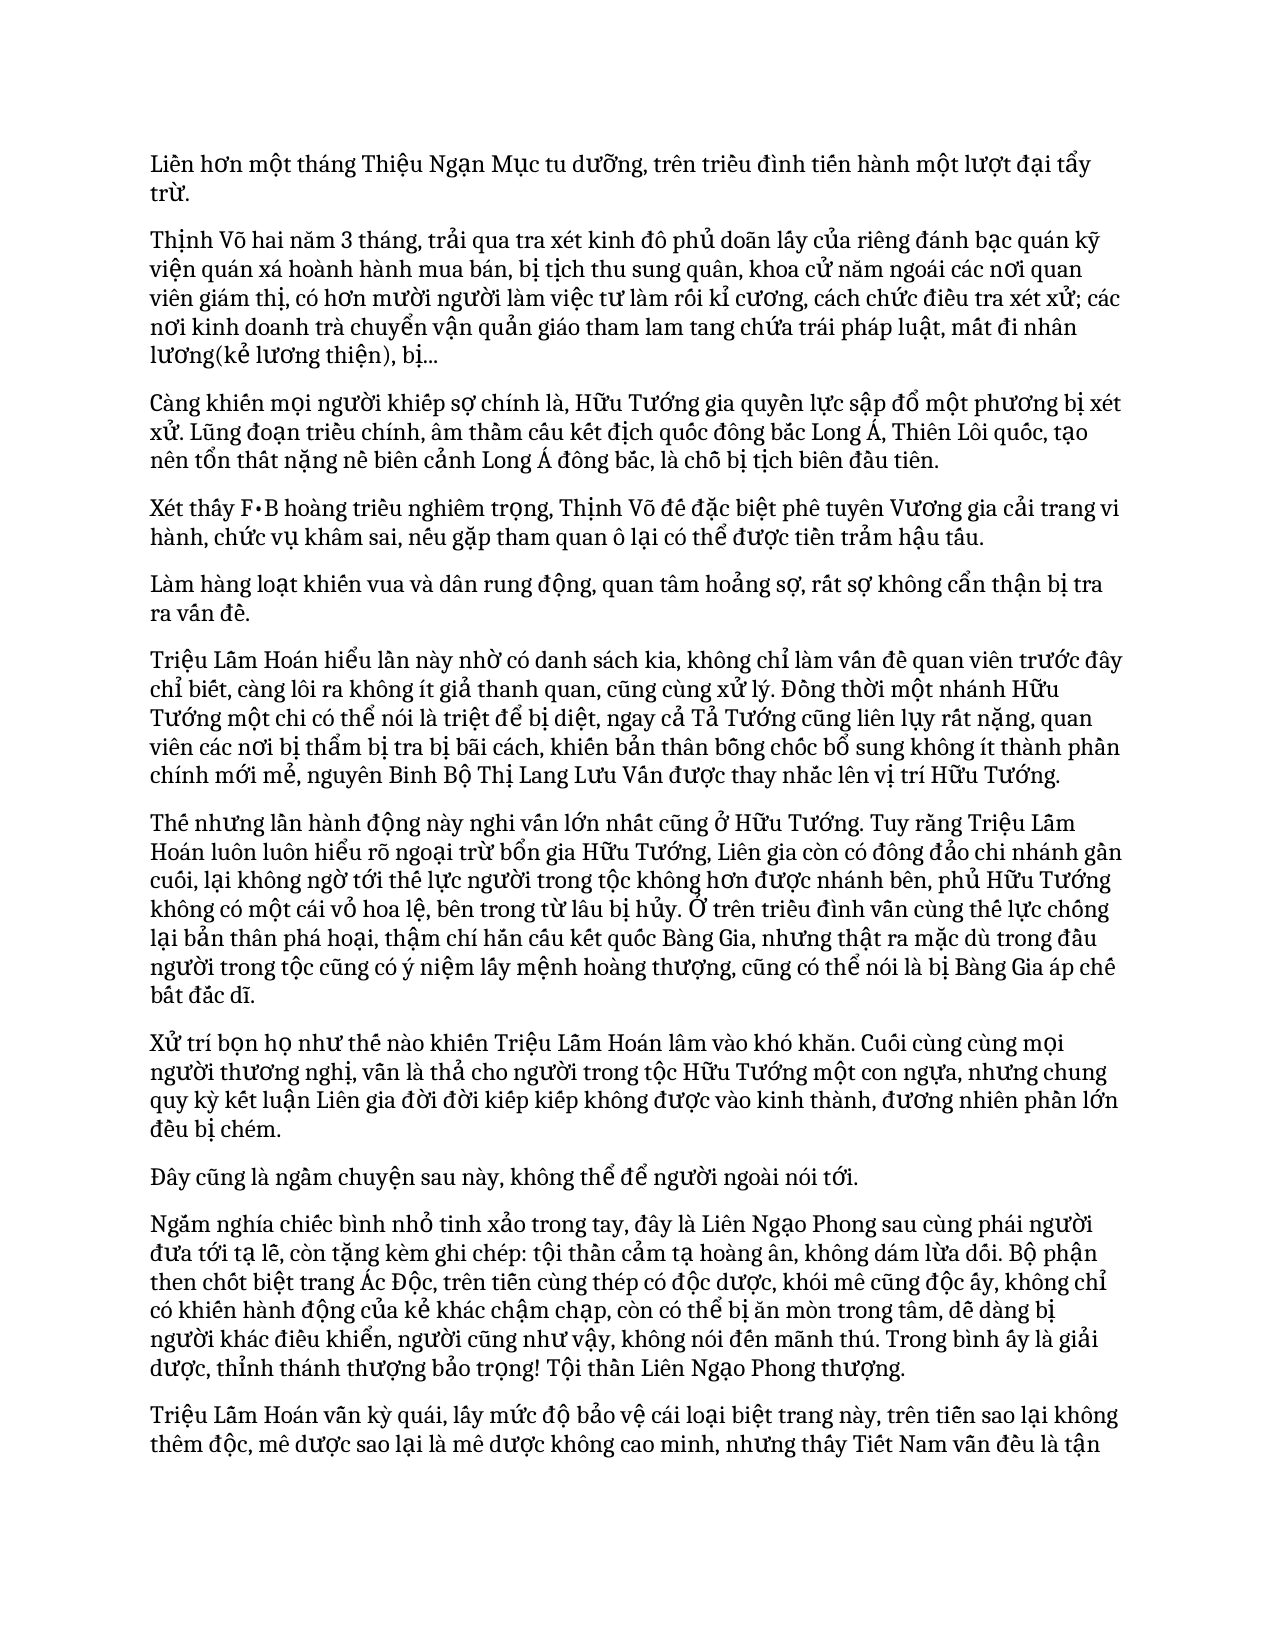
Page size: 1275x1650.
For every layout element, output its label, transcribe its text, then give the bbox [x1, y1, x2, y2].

text Liền hơn một tháng Thiệu Ngạn Mục tu dưỡng, trên triều đình tiến hành một lượt đại tẩy trừ. [150, 150, 1125, 207]
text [150, 1401, 1125, 1459]
text Càng khiến mọi người khiếp sợ chính là, Hữu Tướng gia quyền lực sập đổ một phương bị xét xử. Lũng đoạn triều chính, âm thầm cấu kết địch quốc đông bắc Long Á, Thiên Lôi quốc, tạo nên tổn thất nặng nề biên cảnh Long Á đông bắc, là chỗ bị tịch biên đầu tiên. [150, 389, 1125, 475]
text Triệu Lẫm Hoán hiểu lần này nhờ có danh sách kia, không chỉ làm vấn đề quan viên trước đây chỉ biết, càng lôi ra không ít giả thanh quan, cũng cùng xử lý. Đồng thời một nhánh Hữu Tướng một chi có thể nói là triệt để bị diệt, ngay cả Tả Tướng cũng liên lụy rất nặng, quan viên các nơi bị thẩm bị tra bị bãi cách, khiến bản thân bỗng chốc bổ sung không ít thành phần chính mới mẻ, nguyên Binh Bộ Thị Lang Lưu Vấn được thay nhắc lên vị trí Hữu Tướng. [150, 646, 1125, 790]
text Đây cũng là ngầm chuyện sau này, không thể để người ngoài nói tới. [150, 1162, 1125, 1191]
text Thịnh Võ hai năm 3 tháng, trải qua tra xét kinh đô phủ doãn lấy của riêng đánh bạc quán kỹ viện quán xá hoành hành mua bán, bị tịch thu sung quân, khoa cử năm ngoái các nơi quan viên giám thị, có hơn mười người làm việc tư làm rối kỉ cương, cách chức điều tra xét xử; các nơi kinh doanh trà chuyển vận quản giáo tham lam tang chứa trái pháp luật, mất đi nhân lương(kẻ lương thiện), bị... [150, 226, 1125, 370]
text Xét thấy F•B hoàng triều nghiêm trọng, Thịnh Võ đế đặc biệt phê tuyên Vương gia cải trang vi hành, chức vụ khâm sai, nếu gặp tham quan ô lại có thể được tiền trảm hậu tấu. [150, 494, 1125, 551]
text Xử trí bọn họ như thế nào khiến Triệu Lẫm Hoán lâm vào khó khăn. Cuối cùng cùng mọi người thương nghị, vẫn là thả cho người trong tộc Hữu Tướng một con ngựa, nhưng chung quy kỳ kết luận Liên gia đời đời kiếp kiếp không được vào kinh thành, đương nhiên phần lớn đều bị chém. [150, 1029, 1125, 1144]
text Làm hàng loạt khiến vua và dân rung động, quan tâm hoảng sợ, rất sợ không cẩn thận bị tra ra vấn đề. [150, 570, 1125, 627]
text Thế nhưng lần hành động này nghi vấn lớn nhất cũng ở Hữu Tướng. Tuy rằng Triệu Lẫm Hoán luôn luôn hiểu rõ ngoại trừ bổn gia Hữu Tướng, Liên gia còn có đông đảo chi nhánh gần cuối, lại không ngờ tới thế lực người trong tộc không hơn được nhánh bên, phủ Hữu Tướng không có một cái vỏ hoa lệ, bên trong từ lâu bị hủy. Ở trên triều đình vẫn cùng thế lực chống lại bản thân phá hoại, thậm chí hắn cấu kết quốc Bàng Gia, nhưng thật ra mặc dù trong đầu người trong tộc cũng có ý niệm lấy mệnh hoàng thượng, cũng có thể nói là bị Bàng Gia áp chế bất đắc dĩ. [150, 809, 1125, 1010]
text Ngắm nghía chiếc bình nhỏ tinh xảo trong tay, đây là Liên Ngạo Phong sau cùng phái người đưa tới tạ lễ, còn tặng kèm ghi chép: tội thần cảm tạ hoàng ân, không dám lừa dối. Bộ phận then chốt biệt trang Ác Độc, trên tiễn cùng thép có độc dược, khói mê cũng độc ấy, không chỉ có khiến hành động của kẻ khác chậm chạp, còn có thể bị ăn mòn trong tâm, dễ dàng bị người khác điều khiển, người cũng như vậy, không nói đến mãnh thú. Trong bình ấy là giải dược, thỉnh thánh thượng bảo trọng! Tội thần Liên Ngạo Phong thượng. [150, 1210, 1125, 1382]
